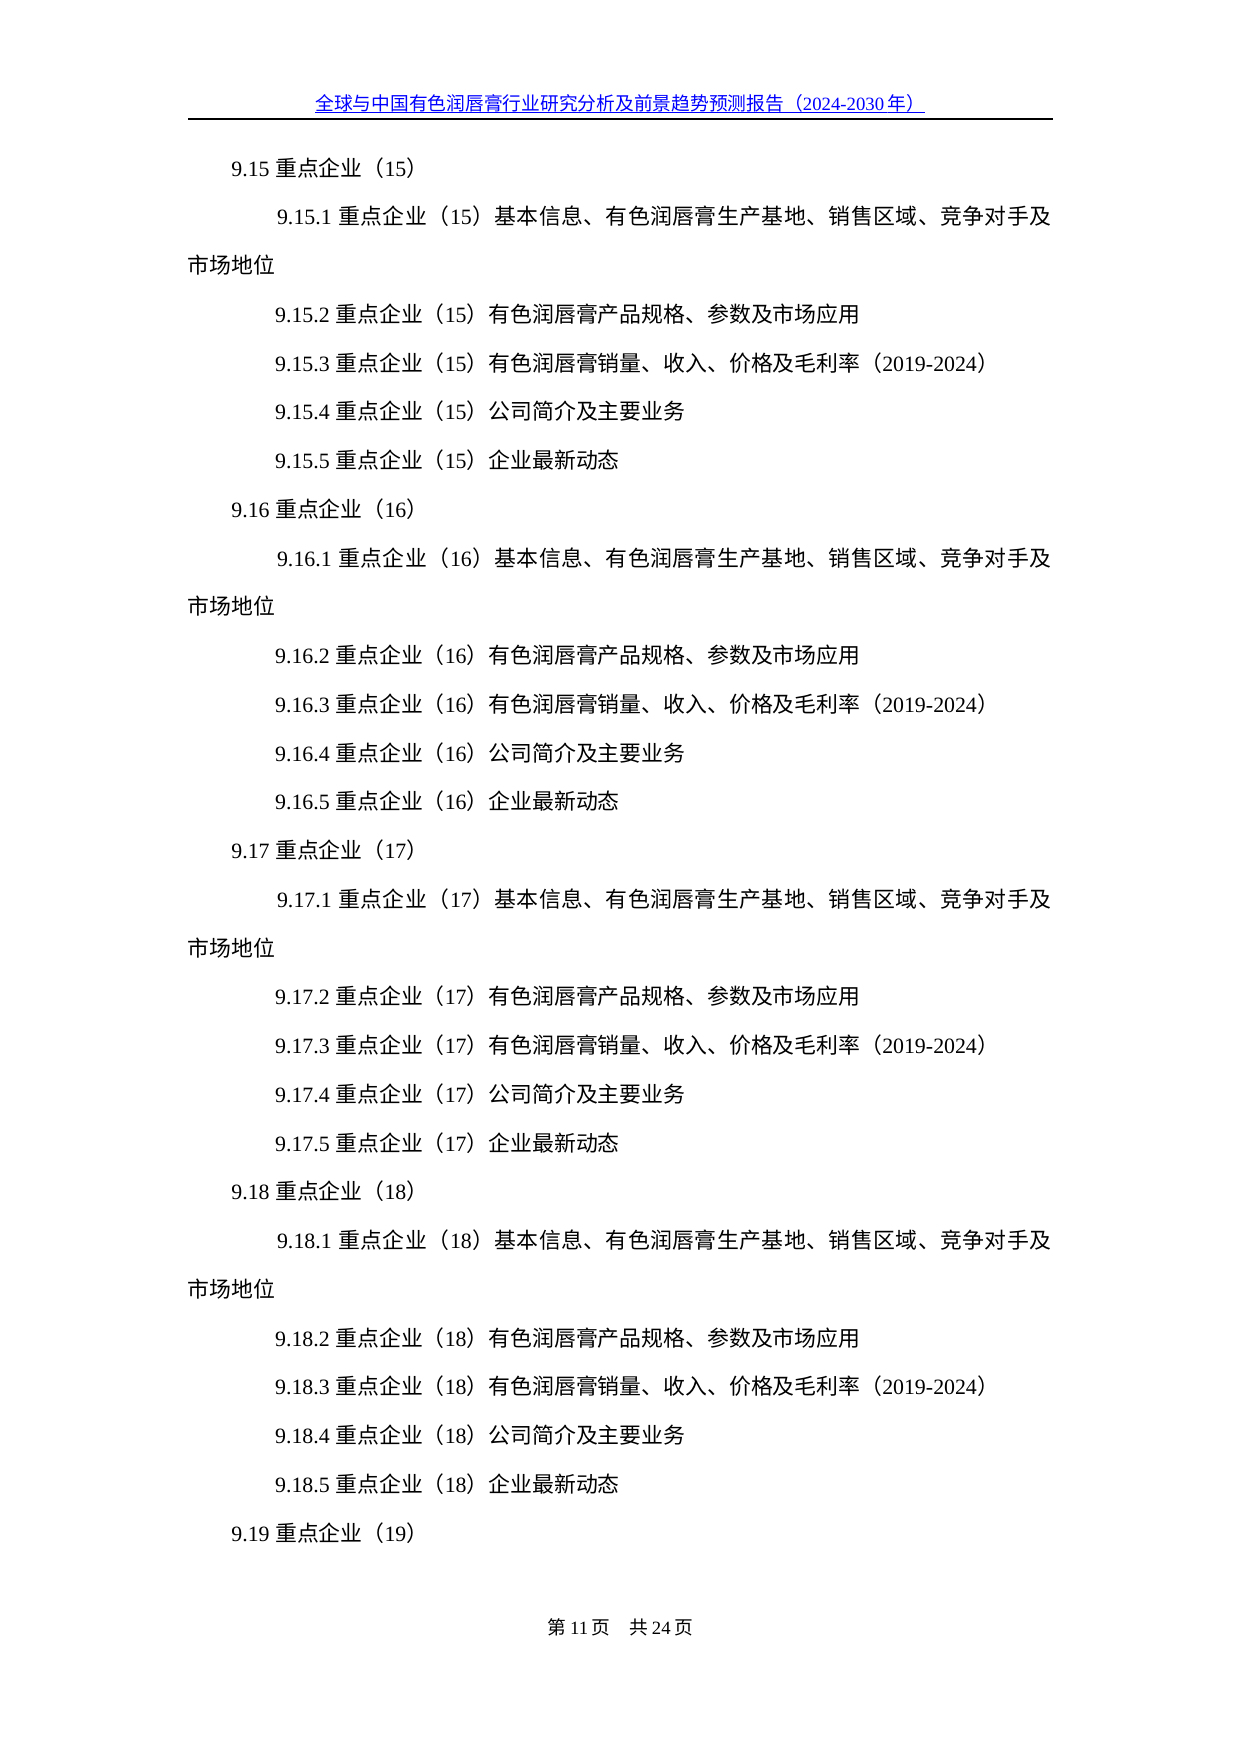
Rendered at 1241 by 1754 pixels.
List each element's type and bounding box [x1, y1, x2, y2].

text [187, 150, 1053, 1548]
